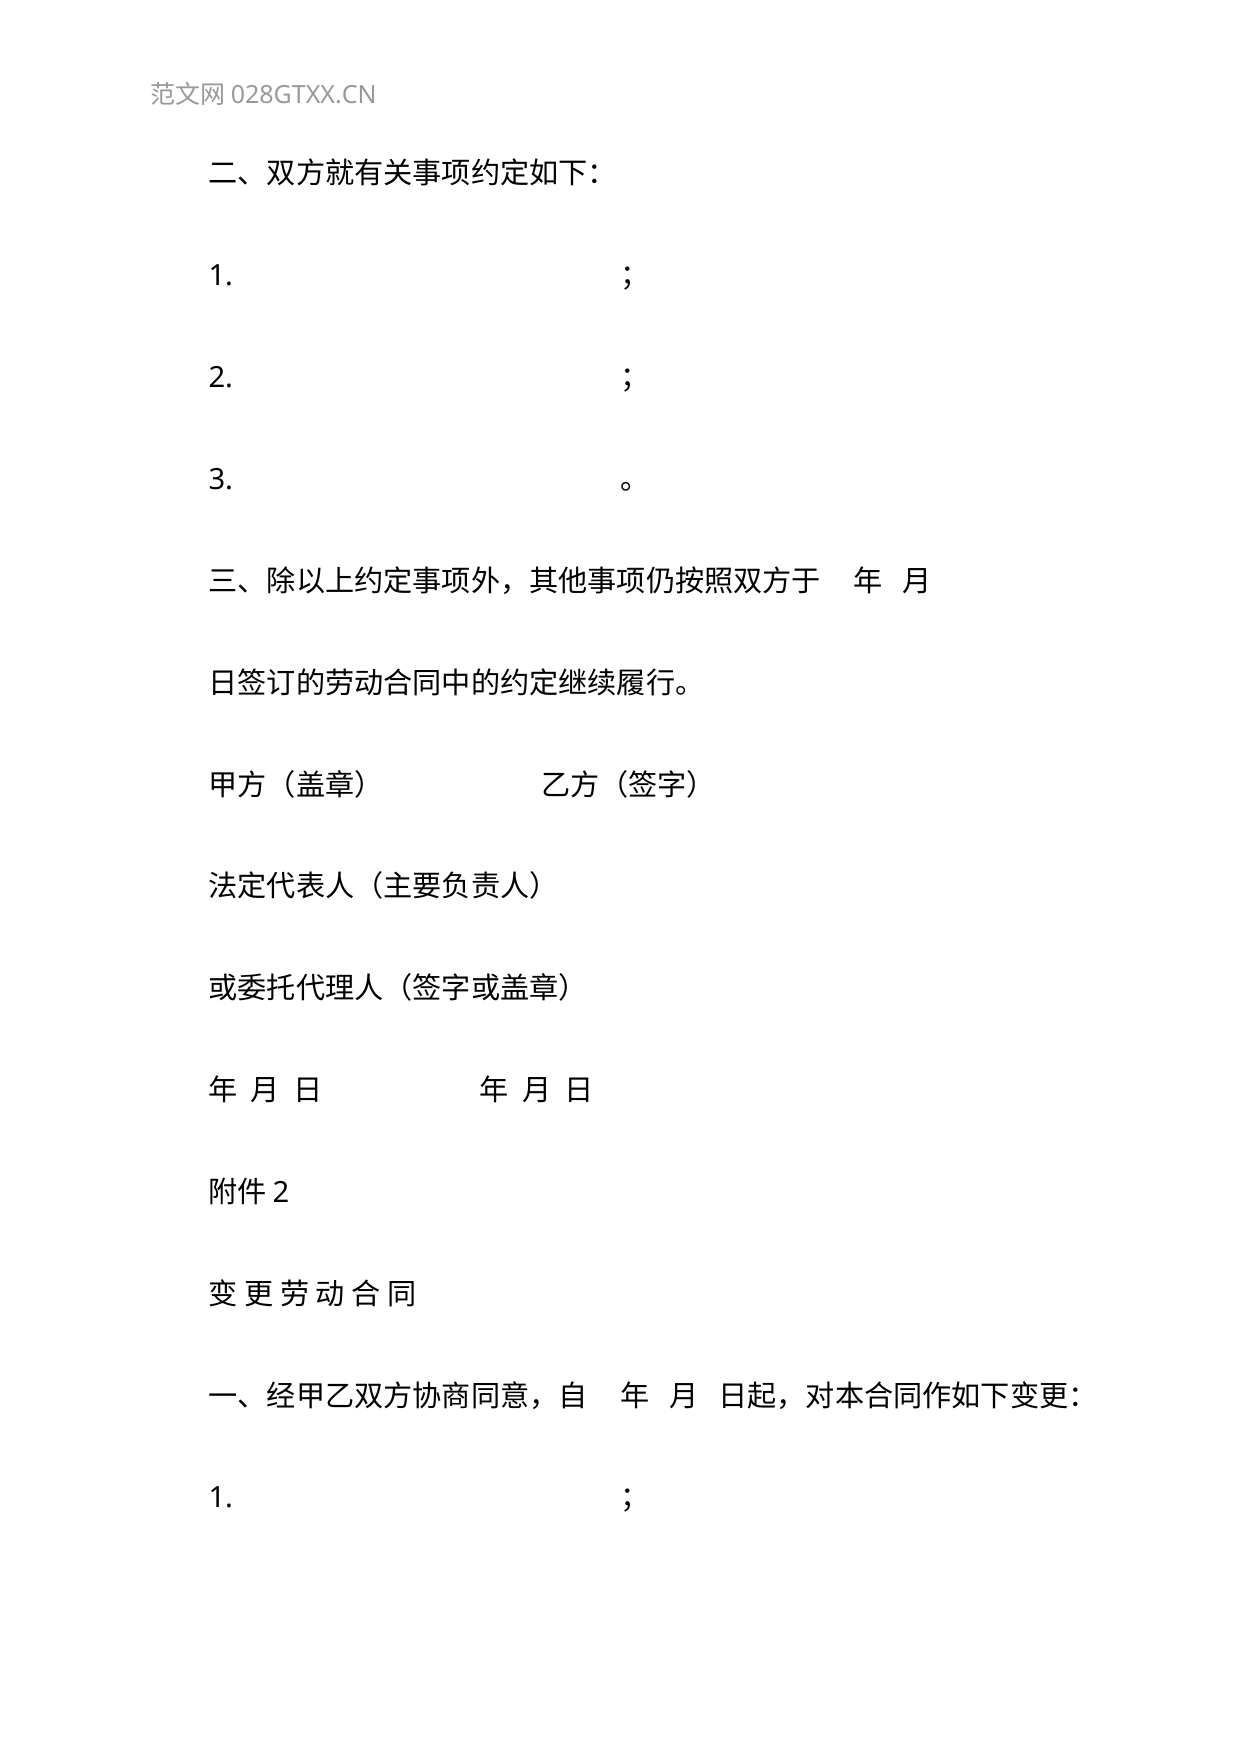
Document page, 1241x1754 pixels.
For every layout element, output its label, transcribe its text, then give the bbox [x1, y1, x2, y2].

text 或委托代理人（签字或盖章） [150, 965, 1090, 1007]
text 一、经甲乙双方协商同意，自 年 月 日起，对本合同作如下变更： [150, 1372, 1090, 1414]
text 变 更 劳 动 合 同 [150, 1270, 1090, 1313]
text 日签订的劳动合同中的约定继续履行。 [150, 659, 1090, 702]
text 二、双方就有关事项约定如下： [150, 150, 1090, 192]
text 3. 。 [150, 456, 1090, 498]
text 三、除以上约定事项外，其他事项仍按照双方于 年 月 [150, 558, 1090, 600]
text 1. ； [150, 1474, 1090, 1516]
text 法定代表人（主要负责人） [150, 863, 1090, 905]
text 1. ； [150, 252, 1090, 294]
text 2. ； [150, 354, 1090, 396]
text 附件2 [150, 1168, 1090, 1211]
text 年 月 日 年 月 日 [150, 1067, 1090, 1109]
text 甲方（盖章） 乙方（签字） [150, 761, 1090, 803]
